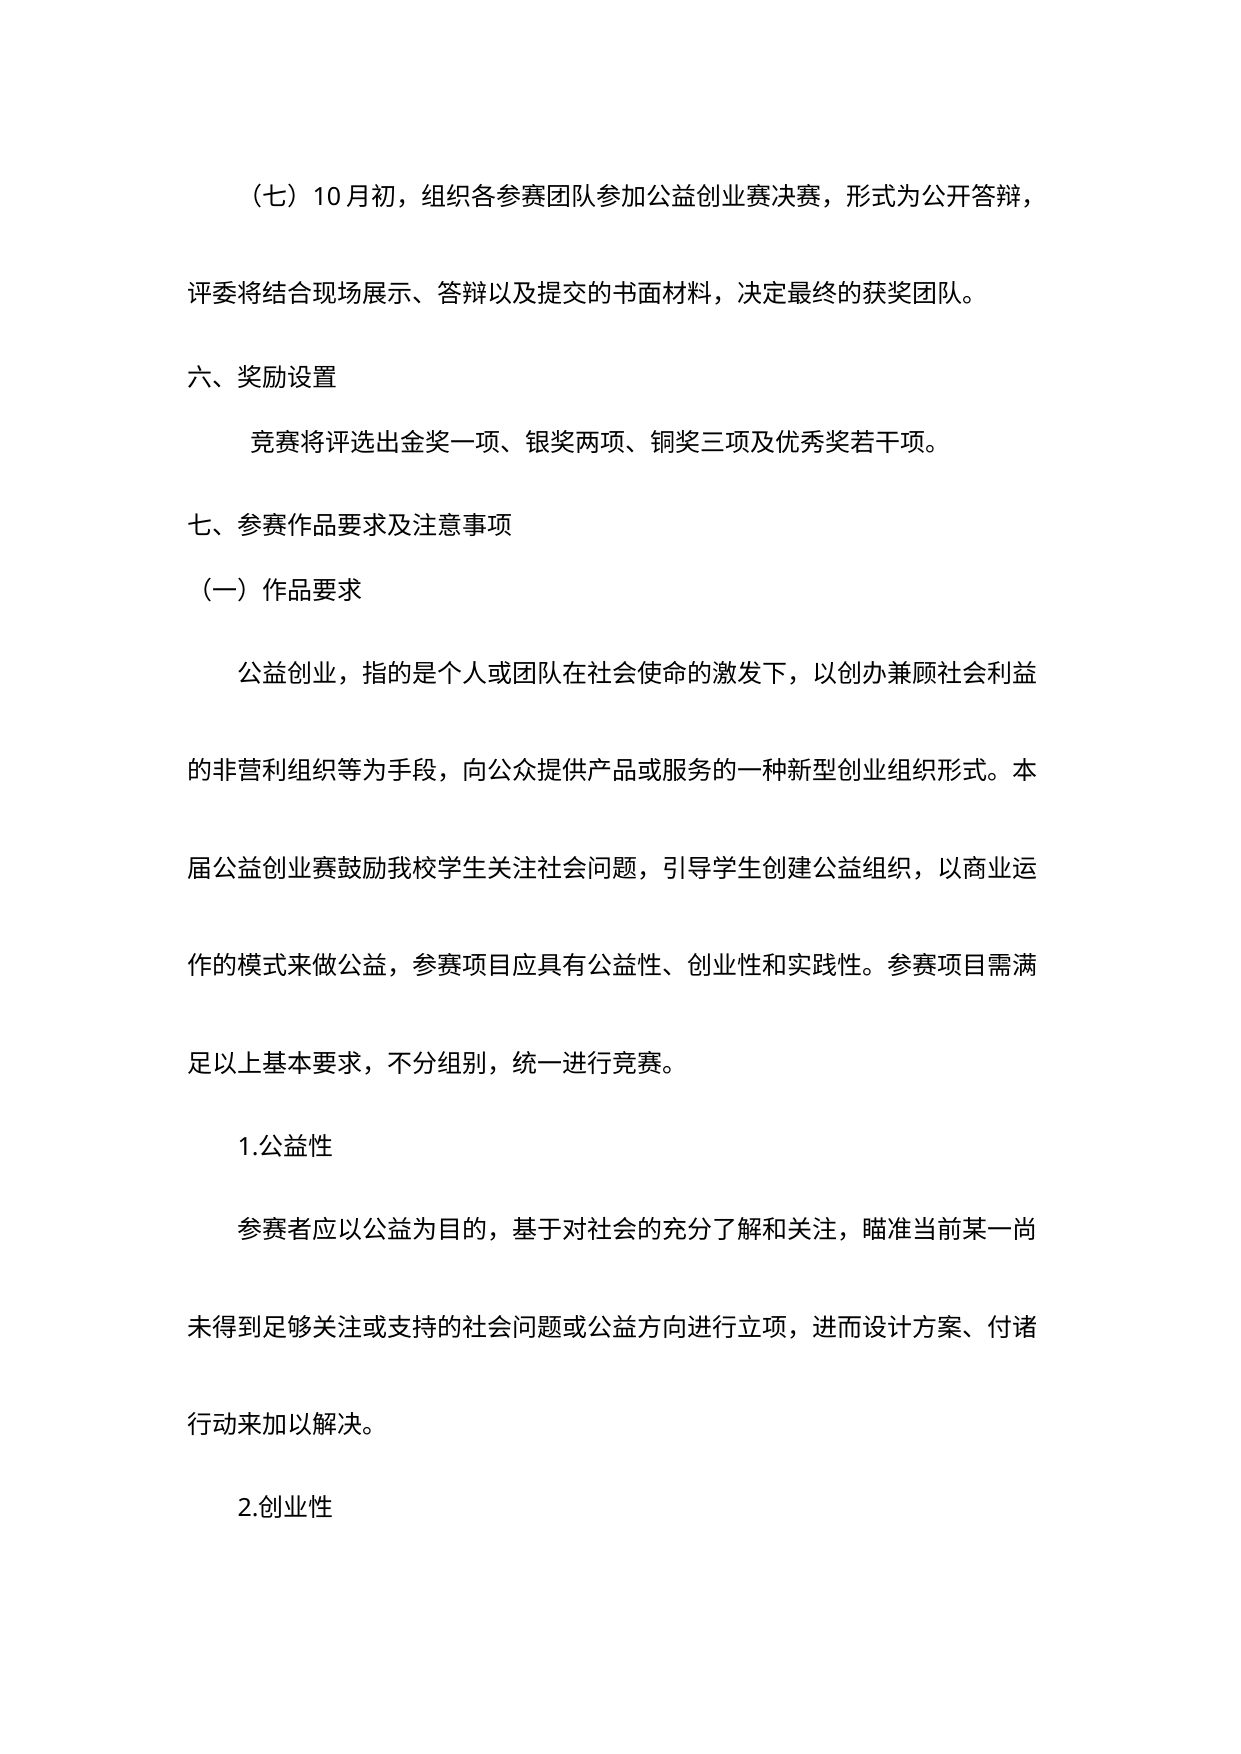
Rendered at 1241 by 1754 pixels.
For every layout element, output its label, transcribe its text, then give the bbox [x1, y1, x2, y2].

text 公益创业，指的是个人或团队在社会使命的激发下，以创办兼顾社会利益的非营利组织等为手段，向公众提供产品或服务的一种新型创业组织形式。本届公益创业赛鼓励我校学生关注社会问题，引导学生创建公益组织，以商业运作的模式来做公益，参赛项目应具有公益性、创业性和实践性。参赛项目需满足以上基本要求，不分组别，统一进行竞赛。 [187, 639, 1053, 1094]
text 参赛者应以公益为目的，基于对社会的充分了解和关注，瞄准当前某一尚未得到足够关注或支持的社会问题或公益方向进行立项，进而设计方案、付诸行动来加以解决。 [187, 1195, 1053, 1455]
text 七、参赛作品要求及注意事项 [187, 491, 1053, 556]
text 2.创业性 [187, 1473, 1053, 1538]
text 1.公益性 [187, 1112, 1053, 1177]
text （一）作品要求 [187, 556, 1053, 621]
text 竞赛将评选出金奖一项、银奖两项、铜奖三项及优秀奖若干项。 [187, 408, 1053, 473]
text （七）10月初，组织各参赛团队参加公益创业赛决赛，形式为公开答辩，评委将结合现场展示、答辩以及提交的书面材料，决定最终的获奖团队。 [187, 162, 1053, 324]
text 六、奖励设置 [187, 343, 1053, 408]
